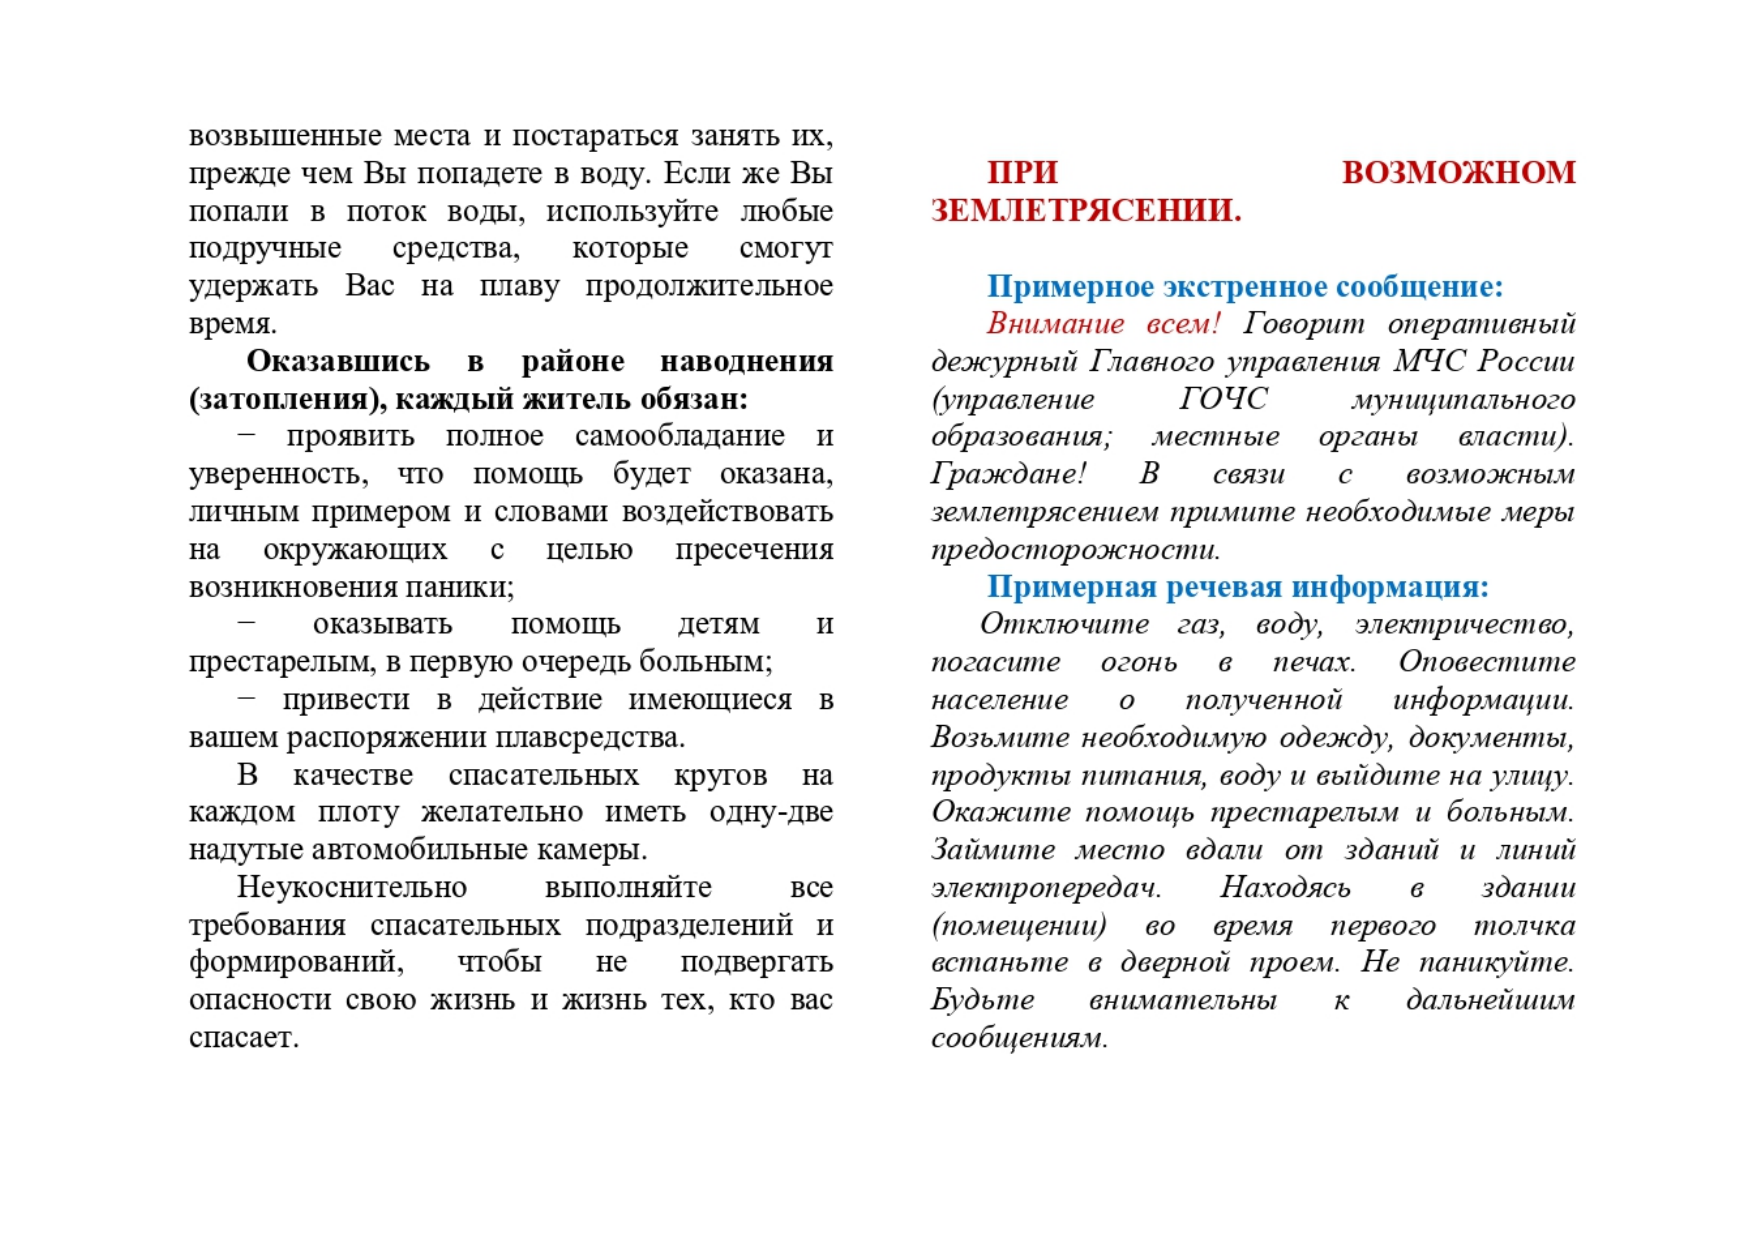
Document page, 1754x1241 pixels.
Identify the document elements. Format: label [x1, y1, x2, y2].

picture [73, 59, 1692, 1152]
